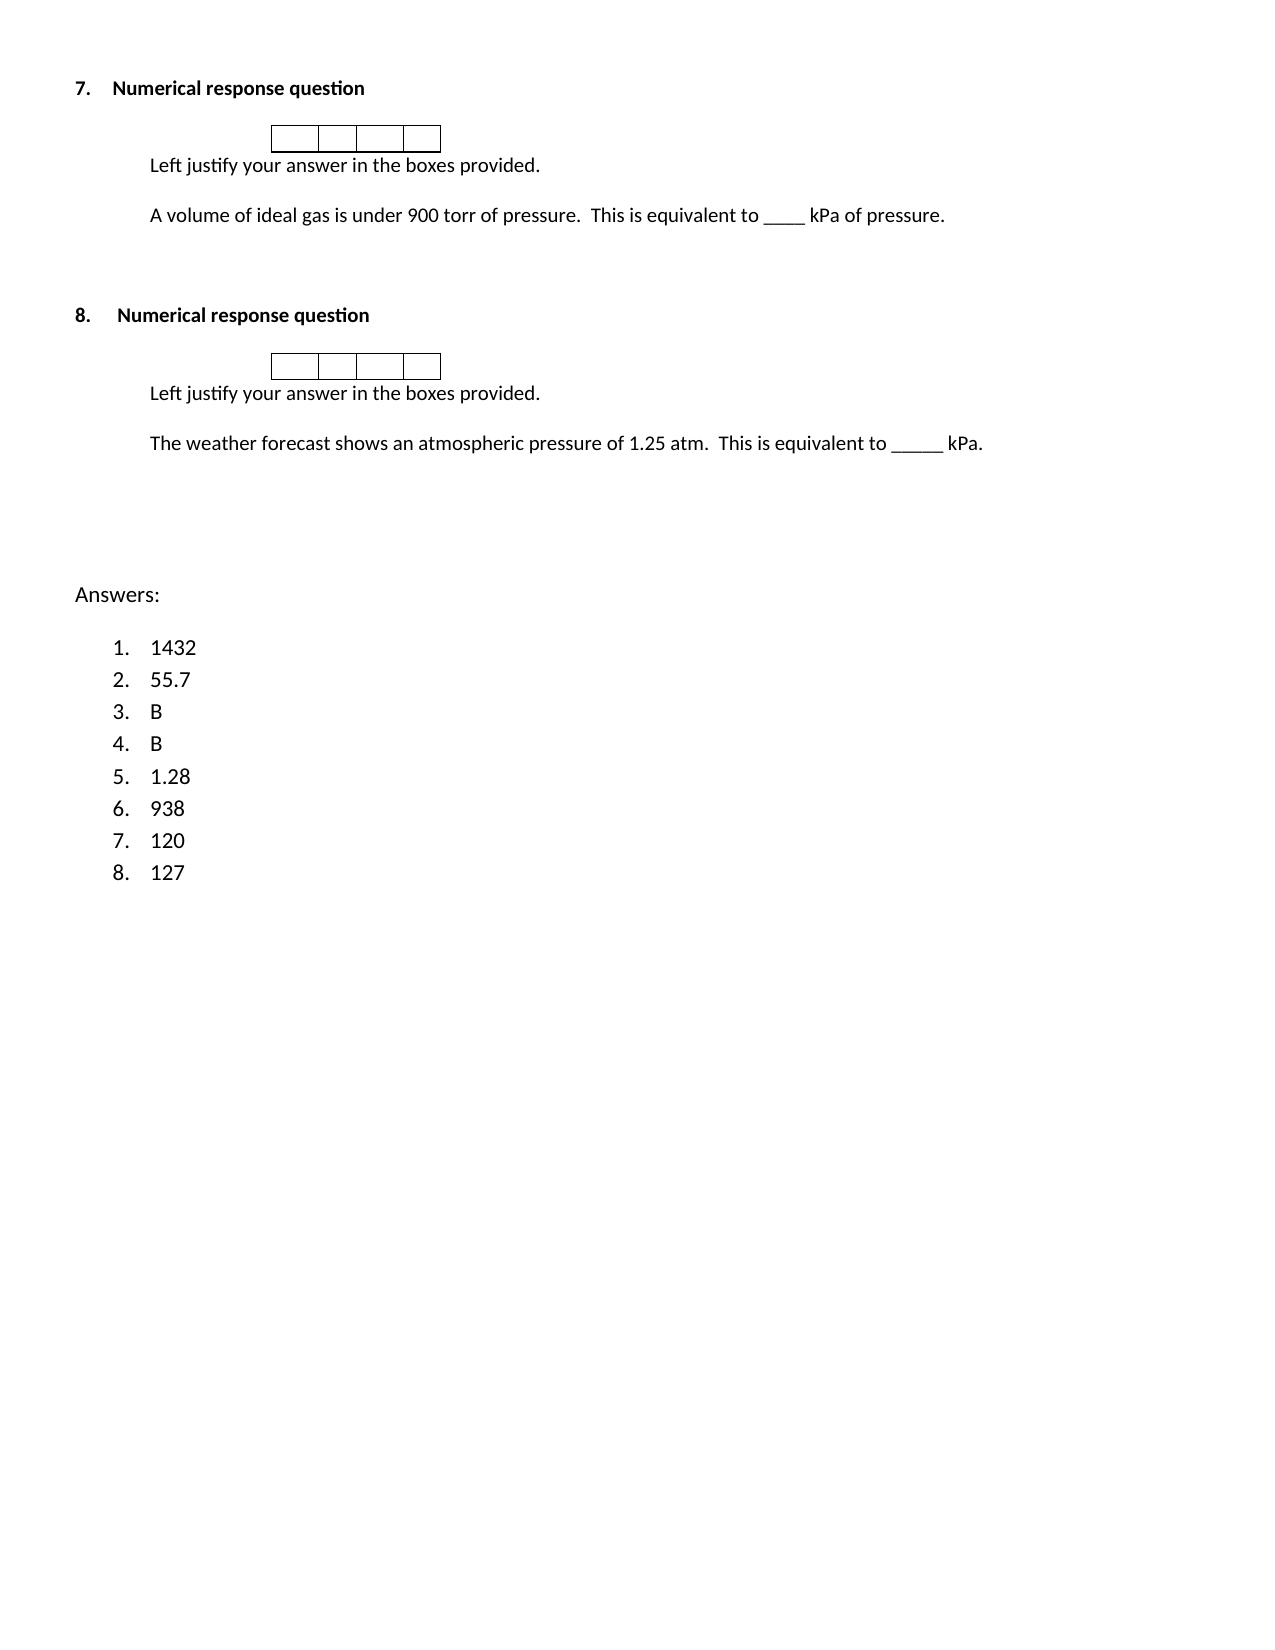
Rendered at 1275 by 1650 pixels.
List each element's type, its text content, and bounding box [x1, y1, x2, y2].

list 938 [112, 794, 1200, 822]
list 1432 [112, 633, 1200, 661]
list B [112, 697, 1200, 725]
table_header [404, 126, 440, 151]
list Numerical response question [75, 75, 1200, 100]
list 55.7 [112, 665, 1200, 693]
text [75, 152, 1200, 178]
table_header [357, 126, 403, 151]
text Answers: [75, 580, 1200, 608]
text The weather forecast shows an atmospheric pressure of 1.25 atm. This is equivalent to _____ kPa. [75, 430, 1200, 455]
table_header [404, 354, 440, 379]
list 1.28 [112, 762, 1200, 790]
list 127 [112, 858, 1200, 886]
table_header [357, 354, 403, 379]
list B [112, 729, 1200, 758]
table_header [272, 126, 318, 151]
list 120 [112, 826, 1200, 854]
table_header [272, 354, 318, 379]
text A volume of ideal gas is under 900 torr of pressure. This is equivalent to ____ kPa of pressure. [75, 202, 1200, 228]
text Left justify your answer in the boxes provided. [75, 380, 1200, 405]
list Numerical response question [75, 302, 1200, 328]
table_header [319, 354, 356, 379]
table_header [319, 126, 356, 151]
